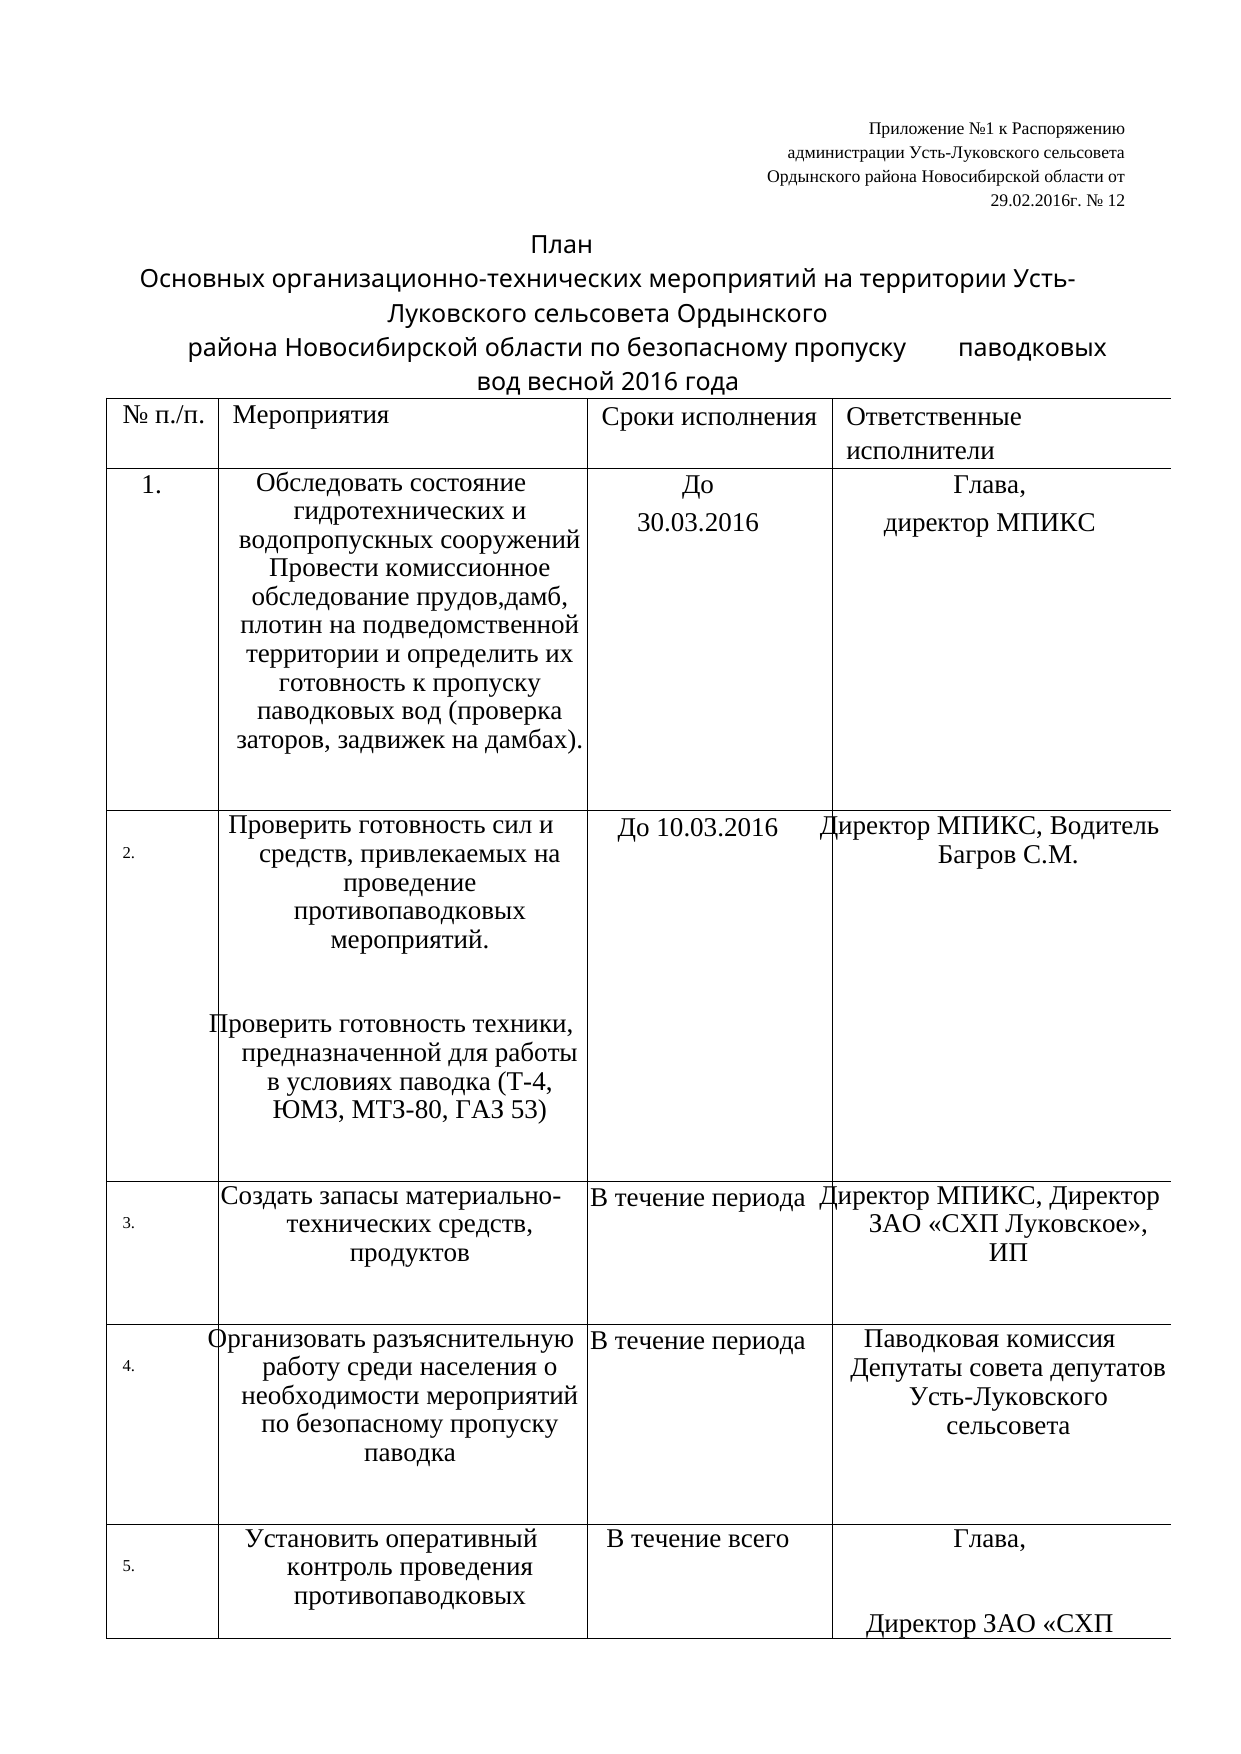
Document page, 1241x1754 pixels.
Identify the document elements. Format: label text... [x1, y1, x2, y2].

table_header Ответственные исполнители [833, 399, 1171, 467]
table_cell Паводковая комиссия Депутаты совета депутатов Усть-Луковского сельсовета [833, 1325, 1171, 1523]
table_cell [833, 1525, 1171, 1638]
table_cell 2. [107, 811, 218, 1181]
table_cell Директор МПИКС, Водитель Багров С.М. [833, 811, 1171, 1181]
table_cell До 10.03.2016 [588, 811, 832, 1181]
text Основных организационно-технических мероприятий на территории Усть-Луковского сельсовета Ордынского [91, 261, 1125, 329]
table_cell Проверить готовность сил и средств, привлекаемых на проведение противопаводковых мероприятий. Проверить готовность техники, предназначенной для работы в условиях паводка (Т-4, ЮМЗ, МТЗ-80, ГАЗ 53) [219, 811, 587, 1181]
table_cell Обследовать состояние гидротехнических и водопропускных сооружений Провести комиссионное обследование прудов,дамб, плотин на подведомственной территории и определить их готовность к пропуску паводковых вод (проверка заторов, задвижек на дамбах). [219, 469, 587, 810]
table_cell Глава, директор МПИКС [833, 469, 1171, 810]
table_header Мероприятия [219, 399, 587, 467]
table_cell До 30.03.2016 [588, 469, 832, 810]
table_cell Директор МПИКС, Директор ЗАО «СХП Луковское», ИП [833, 1182, 1171, 1323]
table_header № п./п. [107, 399, 218, 467]
table_cell 1. [107, 469, 218, 810]
table_cell 3. [107, 1182, 218, 1323]
table_cell 4. [107, 1325, 218, 1523]
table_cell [219, 1525, 587, 1638]
text План [530, 227, 1204, 261]
table_cell 5. [107, 1525, 218, 1638]
text района Новосибирской области по безопасному пропуску паводковых вод весной 2016 года [91, 329, 1125, 397]
text Приложение №1 к Распоряжению администрации Усть-Луковского сельсовета Ордынского района Новосибирской области от 29.02.2016г. № 12 [766, 115, 1125, 211]
table_cell Организовать разъяснительную работу среди населения о необходимости мероприятий по безопасному пропуску паводка [219, 1325, 587, 1523]
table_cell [588, 1525, 832, 1638]
table_cell В течение периода [588, 1325, 832, 1523]
table_cell В течение периода [588, 1182, 832, 1323]
table_header Сроки исполнения [588, 399, 832, 467]
table_cell Создать запасы материально- технических средств, продуктов [219, 1182, 587, 1323]
